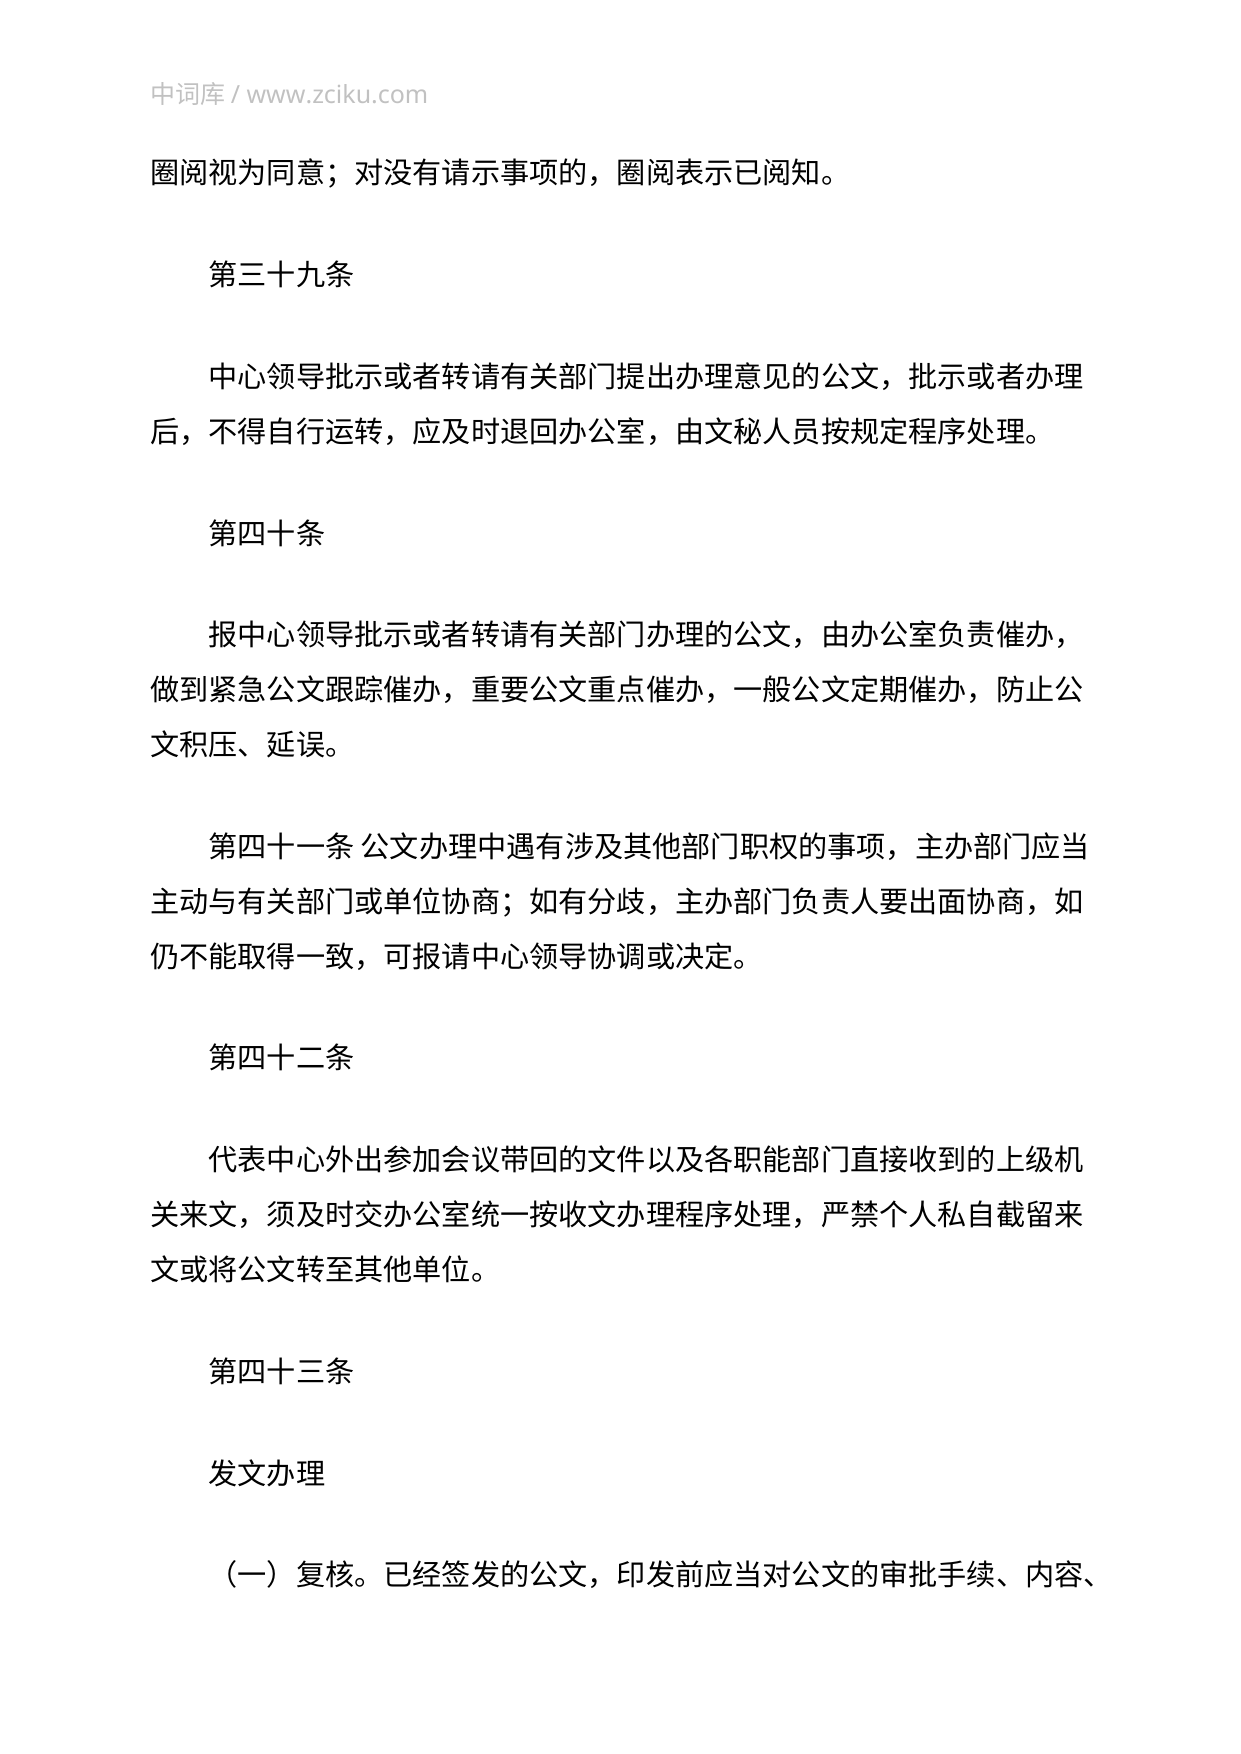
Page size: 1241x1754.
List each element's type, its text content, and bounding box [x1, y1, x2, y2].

text 发文办理 [150, 1450, 1090, 1492]
text 报中心领导批示或者转请有关部门办理的公文，由办公室负责催办，做到紧急公文跟踪催办，重要公文重点催办，一般公文定期催办，防止公文积压、延误。 [150, 612, 1090, 764]
text 第三十九条 [150, 252, 1090, 294]
text 第四十一条 公文办理中遇有涉及其他部门职权的事项，主办部门应当主动与有关部门或单位协商；如有分歧，主办部门负责人要出面协商，如仍不能取得一致，可报请中心领导协调或决定。 [150, 823, 1090, 976]
text 中心领导批示或者转请有关部门提出办理意见的公文，批示或者办理后，不得自行运转，应及时退回办公室，由文秘人员按规定程序处理。 [150, 353, 1090, 451]
text 代表中心外出参加会议带回的文件以及各职能部门直接收到的上级机关来文，须及时交办公室统一按收文办理程序处理，严禁个人私自截留来文或将公文转至其他单位。 [150, 1137, 1090, 1289]
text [150, 1552, 1090, 1594]
text 第四十条 [150, 510, 1090, 552]
text 第四十二条 [150, 1035, 1090, 1077]
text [150, 150, 1090, 192]
text 第四十三条 [150, 1348, 1090, 1391]
